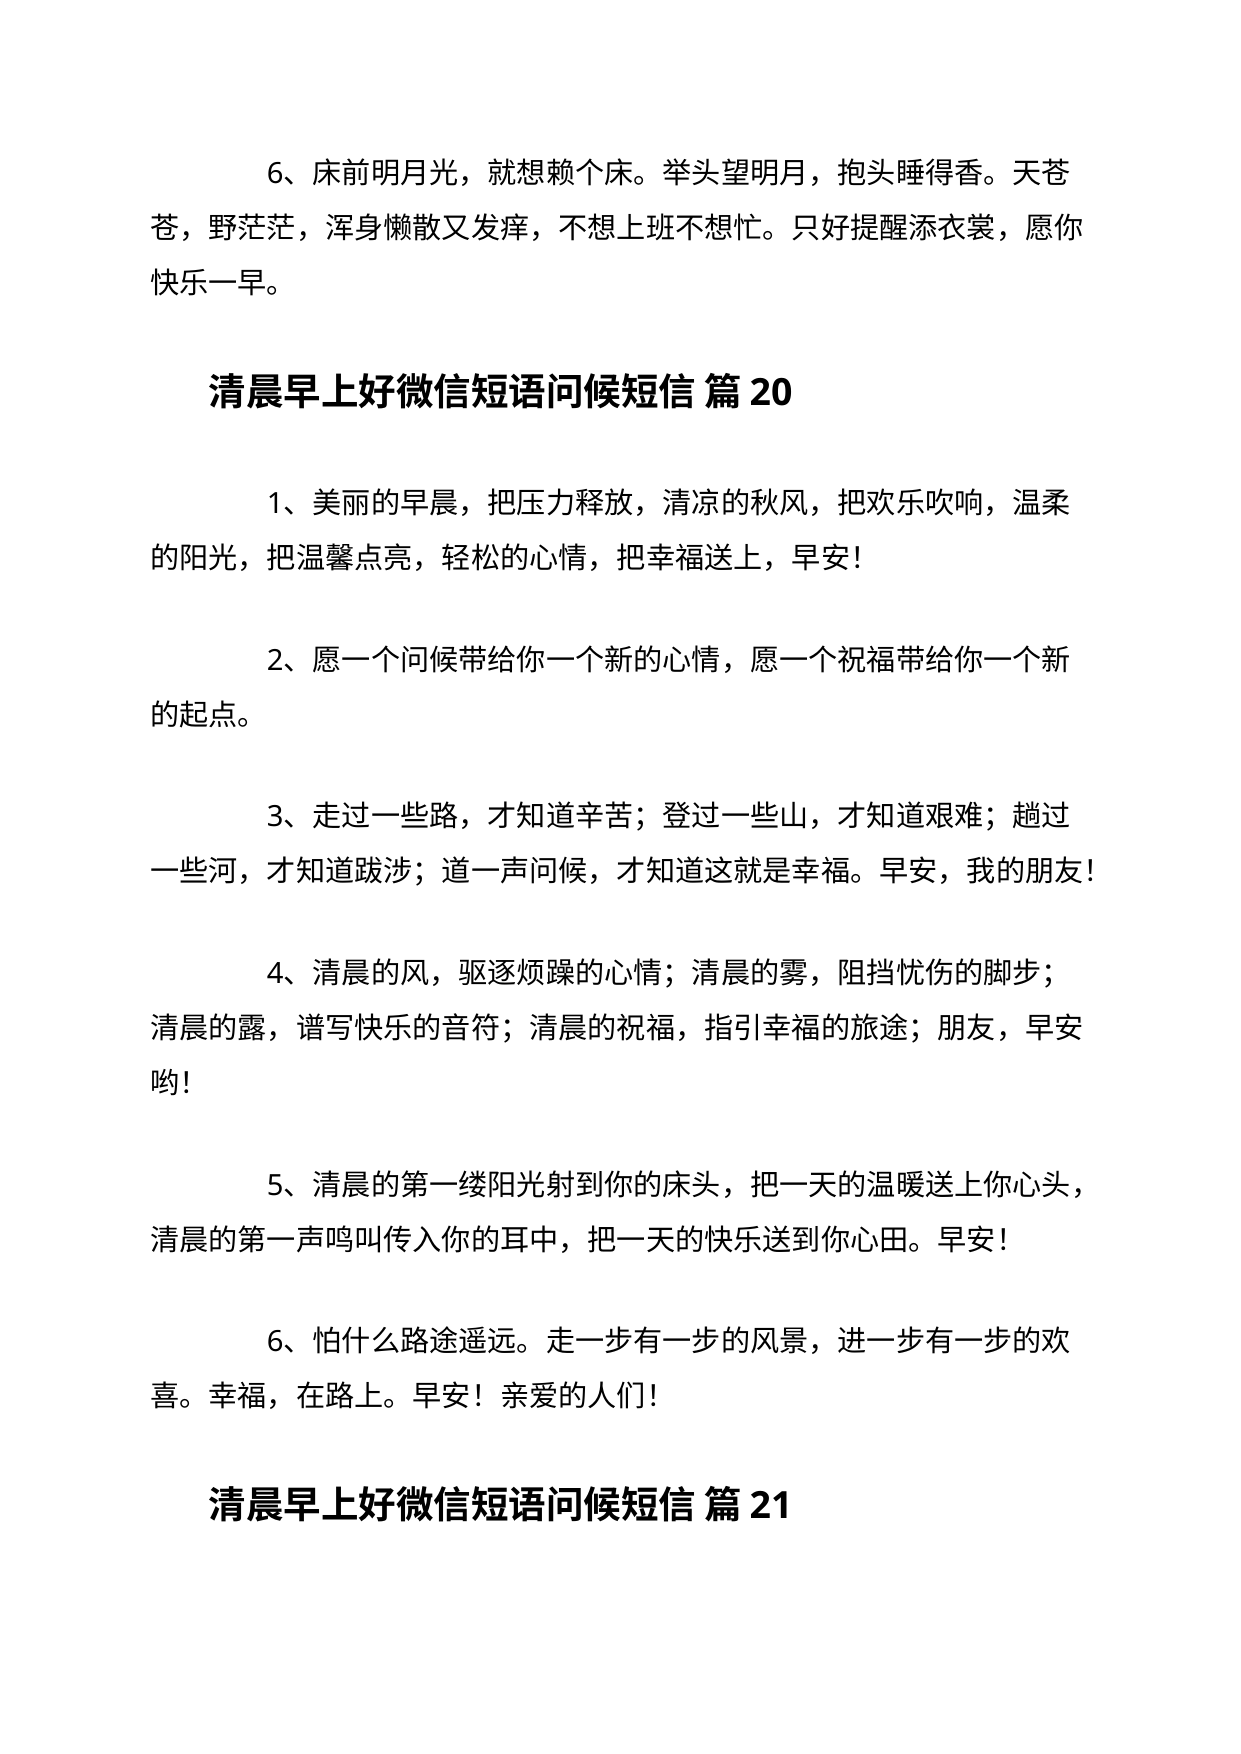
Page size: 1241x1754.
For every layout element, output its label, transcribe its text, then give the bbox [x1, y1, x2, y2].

text 5、清晨的第一缕阳光射到你的床头，把一天的温暖送上你心头，清晨的第一声鸣叫传入你的耳中，把一天的快乐送到你心田。早安！ [150, 1161, 1090, 1258]
text 4、清晨的风，驱逐烦躁的心情；清晨的雾，阻挡忧伤的脚步；清晨的露，谱写快乐的音符；清晨的祝福，指引幸福的旅途；朋友，早安哟！ [150, 949, 1090, 1102]
text 3、走过一些路，才知道辛苦；登过一些山，才知道艰难；趟过一些河，才知道跋涉；道一声问候，才知道这就是幸福。早安，我的朋友！ [150, 793, 1090, 890]
text 清晨早上好微信短语问候短信 篇21 [150, 1475, 1090, 1529]
text 2、愿一个问候带给你一个新的心情，愿一个祝福带给你一个新的起点。 [150, 636, 1090, 733]
text 清晨早上好微信短语问候短信 篇20 [150, 362, 1090, 416]
text 6、床前明月光，就想赖个床。举头望明月，抱头睡得香。天苍苍，野茫茫，浑身懒散又发痒，不想上班不想忙。只好提醒添衣裳，愿你快乐一早。 [150, 150, 1090, 302]
text 1、美丽的早晨，把压力释放，清凉的秋风，把欢乐吹响，温柔的阳光，把温馨点亮，轻松的心情，把幸福送上，早安！ [150, 479, 1090, 577]
text 6、怕什么路途遥远。走一步有一步的风景，进一步有一步的欢喜。幸福，在路上。早安！亲爱的人们！ [150, 1318, 1090, 1415]
